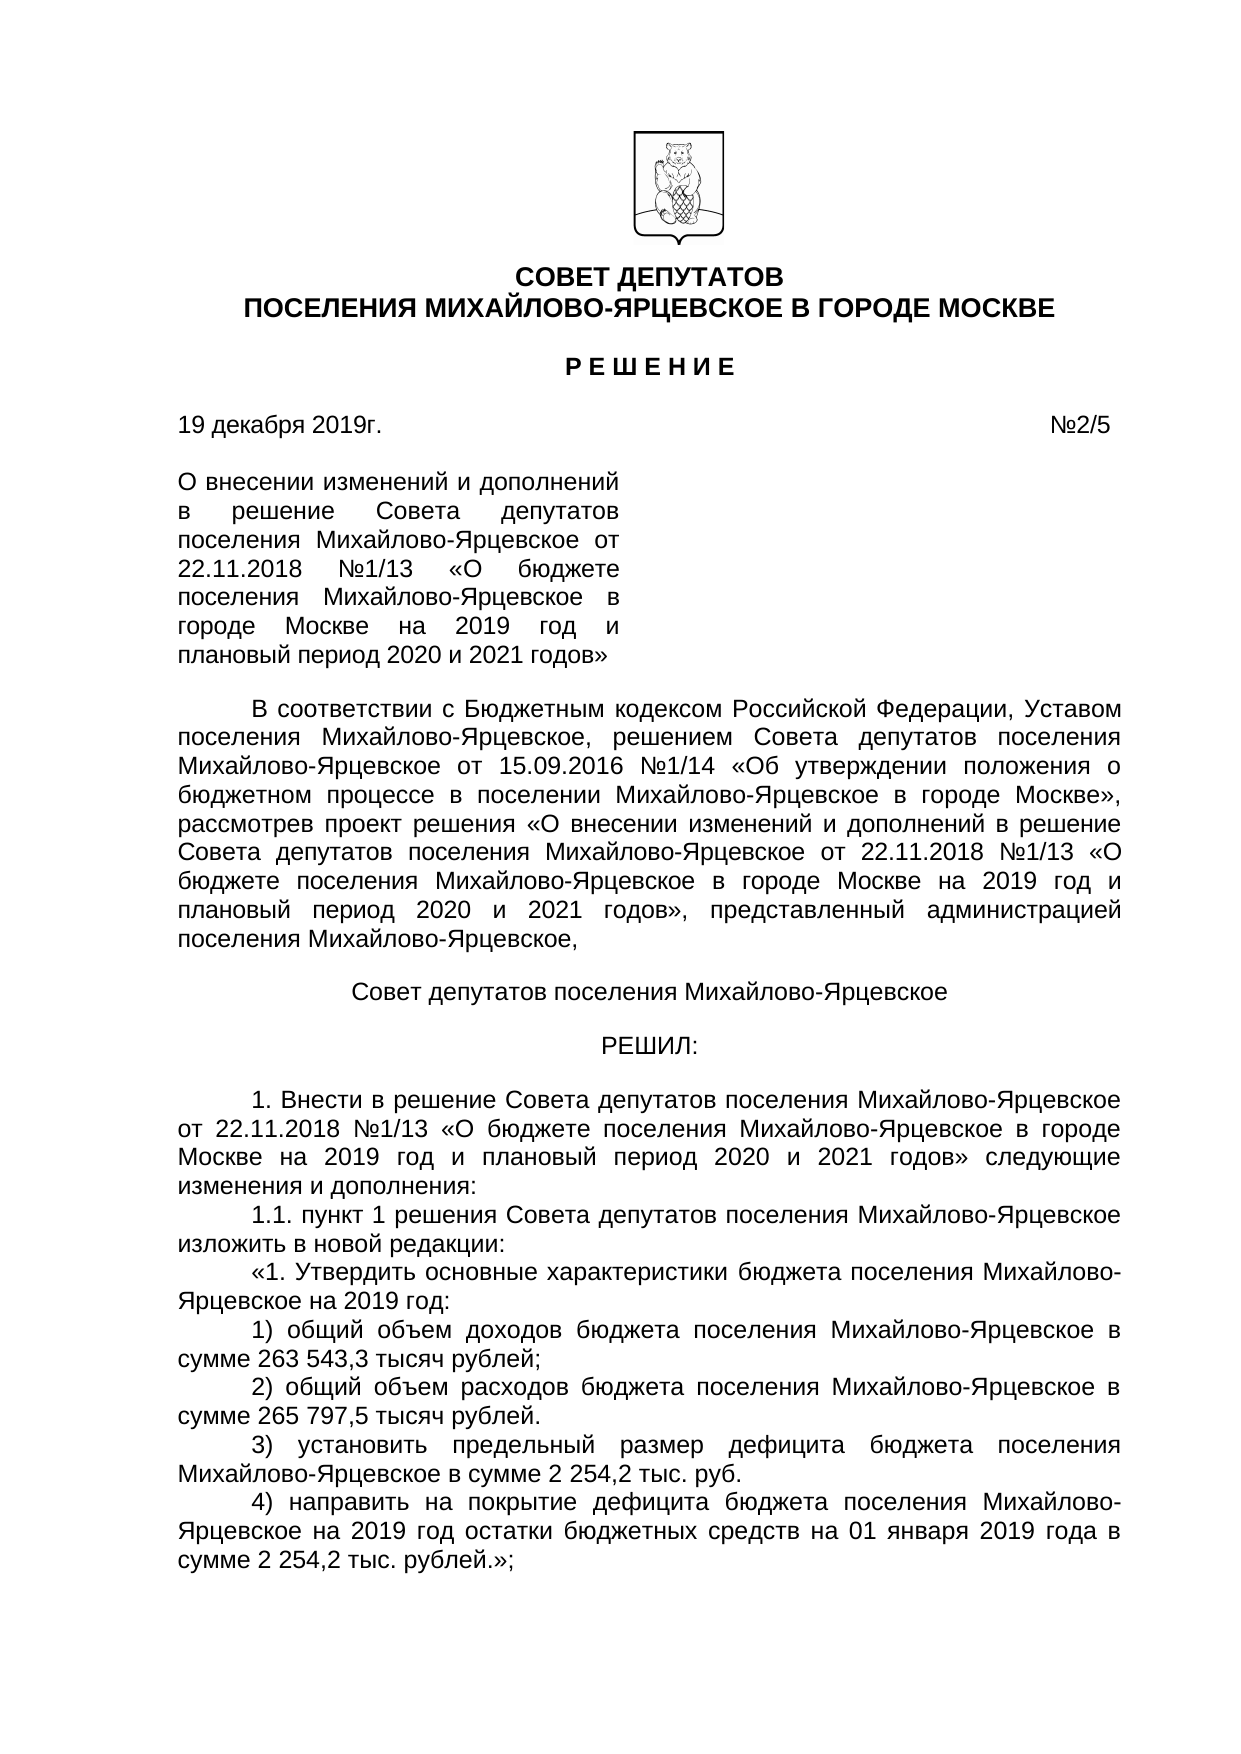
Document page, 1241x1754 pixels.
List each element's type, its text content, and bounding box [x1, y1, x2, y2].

text Совет депутатов поселения Михайлово-Ярцевское [177, 977, 1122, 1006]
picture [633, 131, 725, 245]
text 1) общий объем доходов бюджета поселения Михайлово-Ярцевское в сумме 263 543,3 тысяч рублей; [177, 1315, 1122, 1372]
text РЕШИЛ: [177, 1031, 1122, 1060]
text 1.1. пункт 1 решения Совета депутатов поселения Михайлово-Ярцевское изложить в новой редакции: [177, 1200, 1122, 1257]
text О внесении изменений и дополнений в решение Совета депутатов поселения Михайлово-Ярцевское от 22.11.2018 №1/13 «О бюджете поселения Михайлово-Ярцевское в городе Москве на 2019 год и плановый период 2020 и 2021 годов» [177, 467, 620, 669]
text СОВЕТ ДЕПУТАТОВ [177, 261, 1122, 292]
text 3) установить предельный размер дефицита бюджета поселения Михайлово-Ярцевское в сумме 2 254,2 тыс. руб. [177, 1430, 1122, 1487]
text ПОСЕЛЕНИЯ МИХАЙЛОВО-ЯРЦЕВСКОЕ В ГОРОДЕ МОСКВЕ [177, 292, 1122, 324]
text 19 декабря 2019г. №2/5 [177, 410, 1122, 439]
text «1. Утвердить основные характеристики бюджета поселения Михайлово-Ярцевское на 2019 год: [177, 1257, 1122, 1315]
text Р Е Ш Е Н И Е [177, 352, 1122, 381]
text 2) общий объем расходов бюджета поселения Михайлово-Ярцевское в сумме 265 797,5 тысяч рублей. [177, 1372, 1122, 1430]
text В соответствии с Бюджетным кодексом Российской Федерации, Уставом поселения Михайлово-Ярцевское, решением Совета депутатов поселения Михайлово-Ярцевское от 15.09.2016 №1/14 «Об утверждении положения о бюджетном процессе в поселении Михайлово-Ярцевское в городе Москве», рассмотрев проект решения «О внесении изменений и дополнений в решение Совета депутатов поселения Михайлово-Ярцевское от 22.11.2018 №1/13 «О бюджете поселения Михайлово-Ярцевское в городе Москве на 2019 год и плановый период 2020 и 2021 годов», представленный администрацией поселения Михайлово-Ярцевское, [177, 694, 1122, 952]
text 4) направить на покрытие дефицита бюджета поселения Михайлово-Ярцевское на 2019 год остатки бюджетных средств на 01 января 2019 года в сумме 2 254,2 тыс. рублей.»; [177, 1487, 1122, 1574]
text 1. Внести в решение Совета депутатов поселения Михайлово-Ярцевское от 22.11.2018 №1/13 «О бюджете поселения Михайлово-Ярцевское в городе Москве на 2019 год и плановый период 2020 и 2021 годов» следующие изменения и дополнения: [177, 1085, 1122, 1200]
